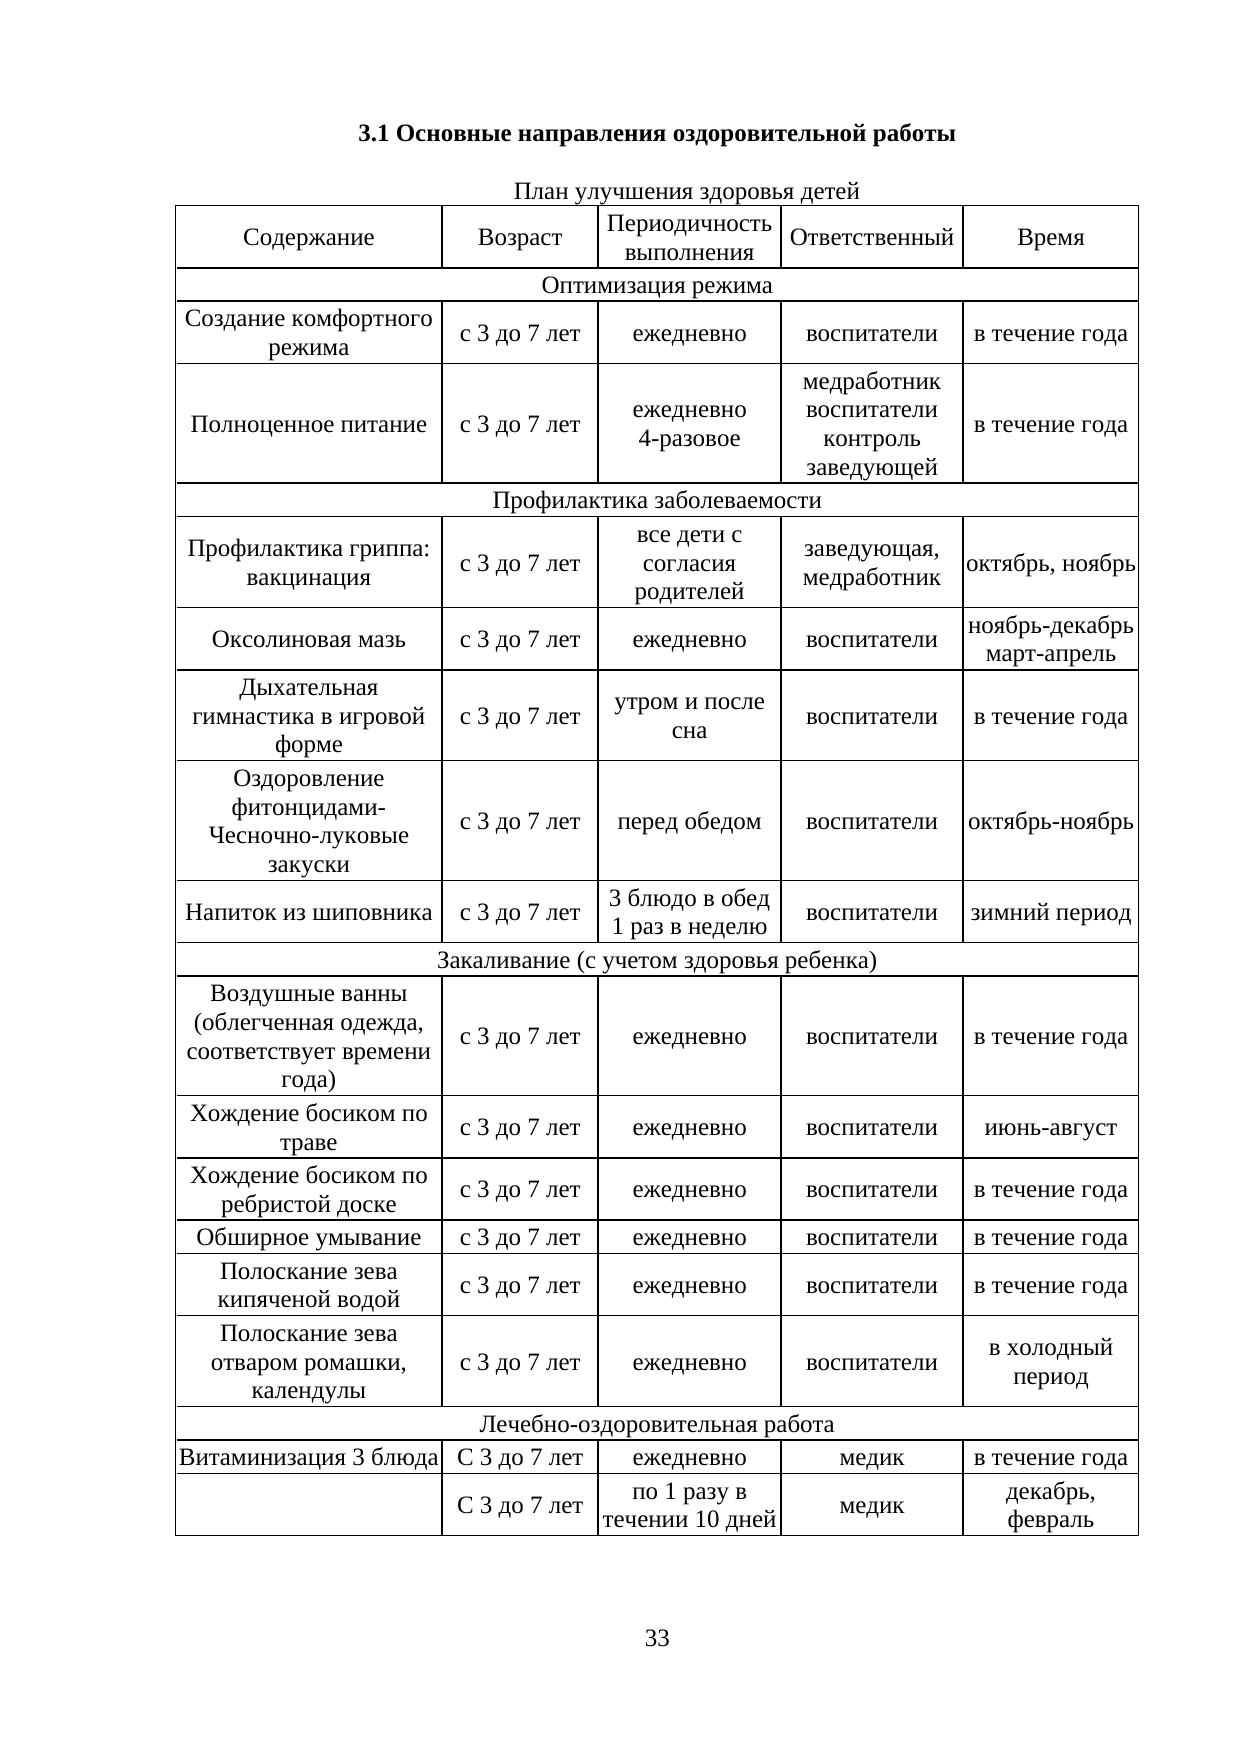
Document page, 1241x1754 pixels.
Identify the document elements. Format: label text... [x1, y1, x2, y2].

table_cell с 3 до 7 лет [443, 1159, 597, 1219]
table_cell воспитатели [782, 1096, 962, 1157]
table_cell декабрь, февраль [964, 1474, 1138, 1535]
table_cell с 3 до 7 лет [443, 761, 597, 879]
table_cell воспитатели [782, 977, 962, 1095]
table_header Время [964, 206, 1138, 267]
table_cell Оксолиновая мазь [176, 608, 441, 669]
table_cell воспитатели [782, 302, 962, 363]
table_cell в течение года [964, 302, 1138, 363]
table_cell с 3 до 7 лет [443, 1316, 597, 1406]
text План улучшения здоровья детей [177, 176, 1137, 205]
table_cell ежедневно 4-разовое [599, 364, 780, 482]
table_cell с 3 до 7 лет [443, 302, 597, 363]
table_cell ноябрь-декабрь март-апрель [964, 608, 1138, 669]
table_cell ежедневно [599, 1159, 780, 1219]
table_cell Дыхательная гимнастика в игровой форме [176, 670, 441, 760]
table_cell ежедневно [599, 977, 780, 1095]
table_cell октябрь-ноябрь [964, 761, 1138, 879]
table_cell июнь-август [964, 1096, 1138, 1157]
table_cell в течение года [964, 364, 1138, 482]
table_cell воспитатели [782, 671, 962, 760]
table_cell Обширное умывание [176, 1220, 441, 1253]
table_cell медик [782, 1474, 962, 1535]
table_cell с 3 до 7 лет [443, 608, 597, 669]
table_cell медработник воспитатели контроль заведующей [782, 364, 962, 482]
table_header Ответственный [782, 206, 962, 267]
table_cell медик [782, 1441, 962, 1473]
table_cell с 3 до 7 лет [443, 1254, 597, 1315]
table_cell Лечебно-оздоровительная работа [176, 1407, 1138, 1439]
table_cell Создание комфортного режима [176, 301, 441, 363]
table_cell Оптимизация режима [176, 268, 1138, 300]
table_cell в течение года [964, 1159, 1138, 1219]
table_cell в течение года [964, 1221, 1138, 1253]
table_cell [176, 1474, 441, 1535]
table_cell с 3 до 7 лет [443, 1096, 597, 1157]
table_cell Витаминизация 3 блюда [176, 1440, 441, 1473]
table_cell С 3 до 7 лет [443, 1474, 597, 1535]
table_cell воспитатели [782, 1221, 962, 1253]
table_cell в течение года [964, 1254, 1138, 1315]
table_cell заведующая, медработник [782, 517, 962, 607]
table_cell Полноценное питание [176, 364, 441, 482]
table_cell перед обедом [599, 761, 780, 879]
table_cell С 3 до 7 лет [443, 1441, 597, 1473]
table_cell в холодный период [964, 1316, 1138, 1406]
table_header Возраст [443, 206, 597, 267]
table_cell с 3 до 7 лет [443, 881, 597, 942]
table_cell Полоскание зева отваром ромашки, календулы [176, 1316, 441, 1406]
table_cell ежедневно [599, 1254, 780, 1315]
table_cell ежедневно [599, 1441, 780, 1473]
table_cell воспитатели [782, 761, 962, 879]
table_cell октябрь, ноябрь [964, 517, 1138, 607]
table_cell в течение года [964, 1441, 1138, 1473]
table_cell 3 блюдо в обед 1 раз в неделю [599, 881, 780, 942]
table_cell по 1 разу в течении 10 дней [599, 1474, 780, 1535]
table_cell Воздушные ванны (облегченная одежда, соответствует времени года) [176, 976, 441, 1095]
table_cell с 3 до 7 лет [443, 671, 597, 760]
table_cell Напиток из шиповника [176, 881, 441, 942]
table_cell Оздоровление фитонцидами- Чесночно-луковые закуски [176, 761, 441, 879]
table_cell воспитатели [782, 1254, 962, 1315]
table_cell воспитатели [782, 1159, 962, 1219]
table_cell воспитатели [782, 1316, 962, 1406]
table_cell утром и после сна [599, 671, 780, 760]
table_cell ежедневно [599, 1221, 780, 1253]
table_cell воспитатели [782, 881, 962, 942]
table_cell в течение года [964, 671, 1138, 760]
table_cell все дети с согласия родителей [599, 517, 780, 607]
table_cell Закаливание (с учетом здоровья ребенка) [176, 943, 1138, 975]
table_cell с 3 до 7 лет [443, 364, 597, 482]
table_cell ежедневно [599, 608, 780, 669]
table_cell ежедневно [599, 302, 780, 363]
table_cell ежедневно [599, 1096, 780, 1157]
table_cell Профилактика гриппа: вакцинация [176, 517, 441, 607]
table_cell воспитатели [782, 608, 962, 669]
table_cell Хождение босиком по траве [176, 1096, 441, 1157]
table_cell ежедневно [599, 1316, 780, 1406]
table_cell с 3 до 7 лет [443, 1221, 597, 1253]
table_header Содержание [176, 206, 441, 267]
table_cell зимний период [964, 881, 1138, 942]
table_header Периодичность выполнения [599, 206, 780, 267]
table_cell Хождение босиком по ребристой доске [176, 1158, 441, 1219]
table_cell с 3 до 7 лет [443, 517, 597, 607]
table_cell Полоскание зева кипяченой водой [176, 1254, 441, 1315]
table_cell Профилактика заболеваемости [176, 483, 1138, 516]
table_cell с 3 до 7 лет [443, 977, 597, 1095]
text 3.1 Основные направления оздоровительной работы [177, 118, 1137, 147]
table_cell в течение года [964, 977, 1138, 1095]
